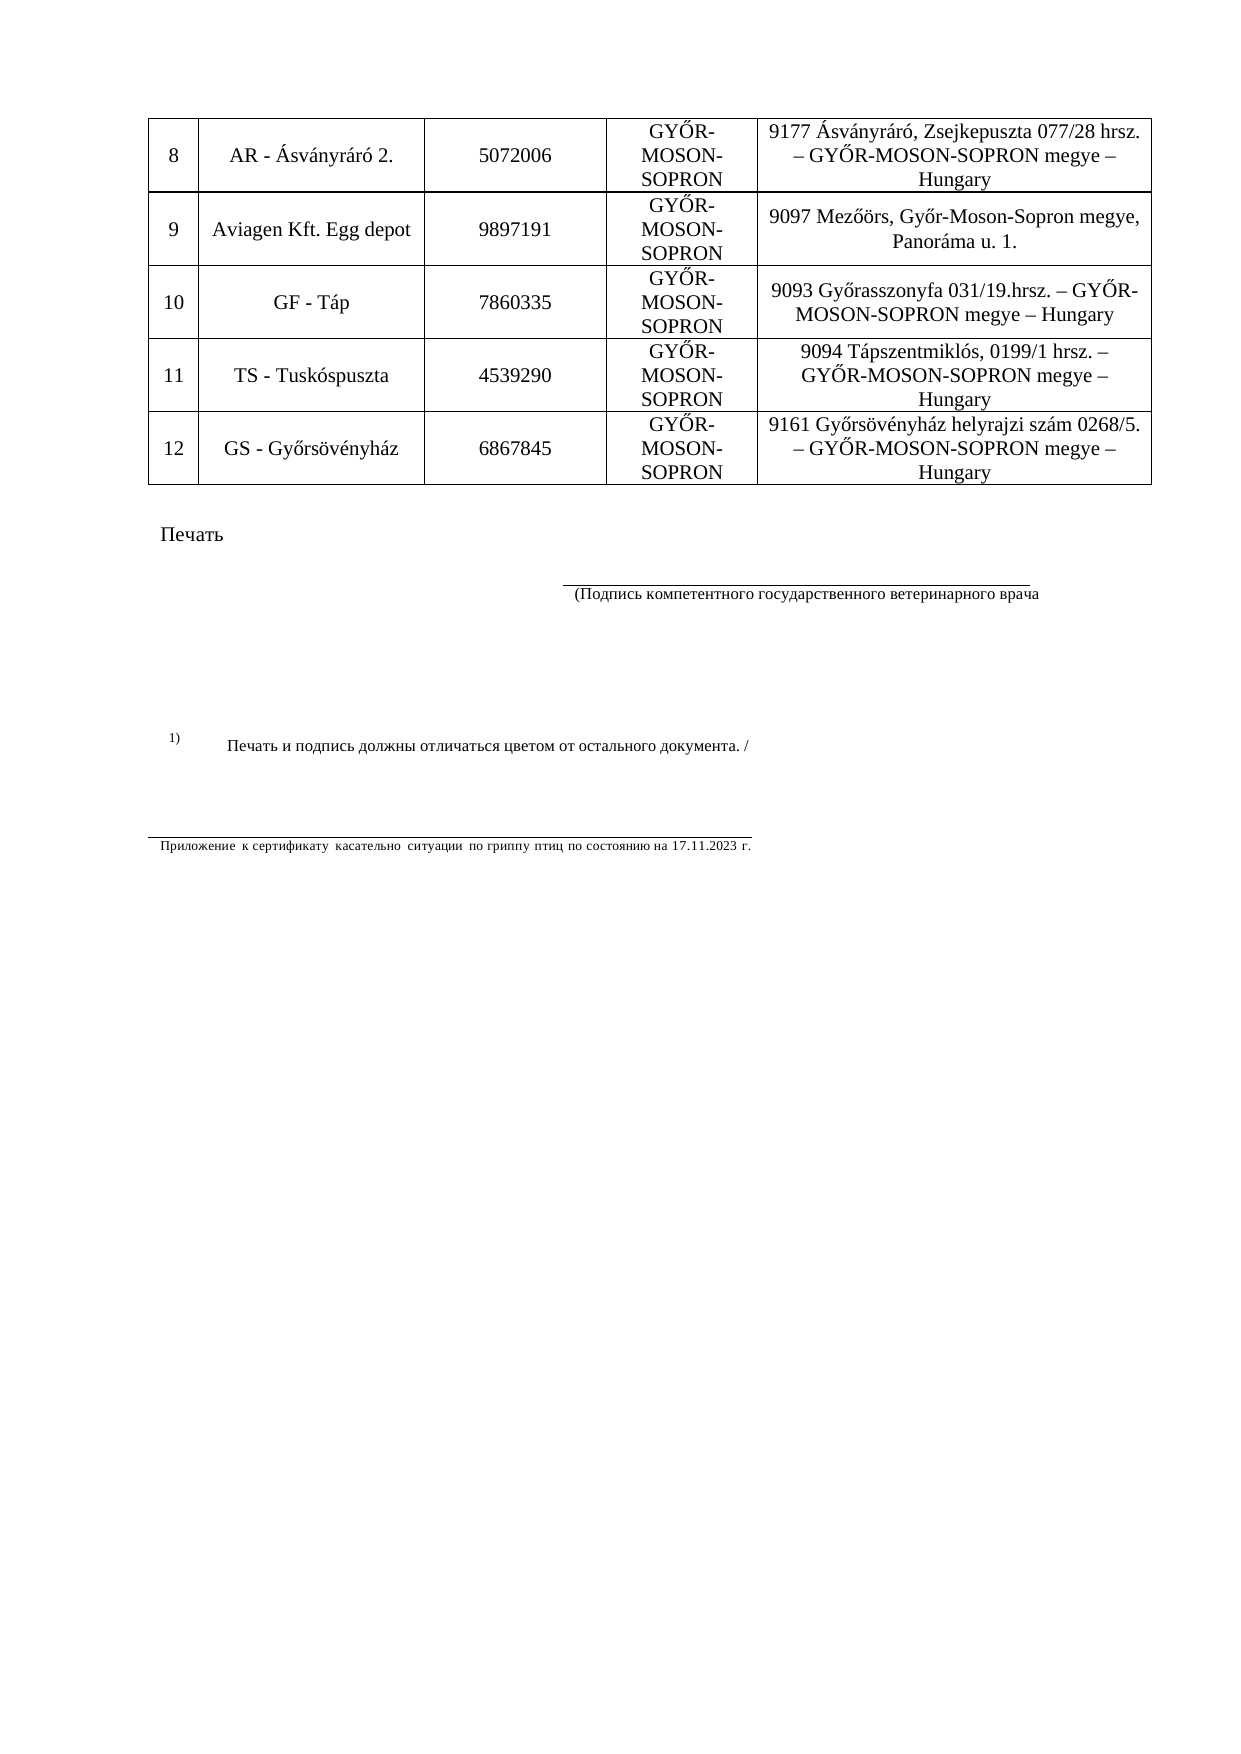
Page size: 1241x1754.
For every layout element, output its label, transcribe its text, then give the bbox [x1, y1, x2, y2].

table_cell 10 [149, 266, 198, 338]
text 1) Печать и подпись должны отличаться цветом от остального документа. / [168, 730, 1154, 754]
table_cell TS - Tuskóspuszta [199, 339, 424, 411]
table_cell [758, 193, 1151, 265]
table_cell 9161 Győrsövényház helyrajzi szám 0268/5. – GYŐR-MOSON-SOPRON megye – Hungary [758, 412, 1151, 484]
table_cell GYŐR-MOSON-SOPRON [607, 412, 757, 484]
table_cell GYŐR-MOSON-SOPRON [607, 339, 757, 411]
table_cell AR - Ásványráró 2. [199, 119, 424, 191]
table_cell 11 [149, 339, 198, 411]
table_cell 9 [149, 193, 198, 265]
table_cell 8 [149, 119, 198, 191]
table_cell 6867845 [425, 412, 606, 484]
table_cell 4539290 [425, 339, 606, 411]
table_cell Aviagen Kft. Egg depot [199, 193, 424, 265]
table_cell 9093 Győrasszonyfa 031/19.hrsz. – GYŐR-MOSON-SOPRON megye – Hungary [758, 266, 1151, 338]
table_cell GF - Táp [199, 266, 424, 338]
table_cell 7860335 [425, 266, 606, 338]
table_cell GS - Győrsövényház [199, 412, 424, 484]
text Приложение к сертификату касательно ситуации по гриппу птиц по состоянию на 17.11.2023 г. [160, 838, 1154, 853]
table_cell 12 [149, 412, 198, 484]
table_cell GYŐR-MOSON-SOPRON [607, 266, 757, 338]
table_cell GYŐR-MOSON-SOPRON [607, 193, 757, 265]
table_cell 9094 Tápszentmiklós, 0199/1 hrsz. – GYŐR-MOSON-SOPRON megye – Hungary [758, 339, 1151, 411]
table_cell 9897191 [425, 193, 606, 265]
text Печать [160, 521, 1154, 545]
table_cell GYŐR-MOSON-SOPRON [607, 119, 757, 191]
table_cell 9177 Ásványráró, Zsejkepuszta 077/28 hrsz. – GYŐR-MOSON-SOPRON megye – Hungary [758, 119, 1151, 191]
table_cell 5072006 [425, 119, 606, 191]
text (Подпись компетентного государственного ветеринарного врача [574, 584, 1154, 602]
